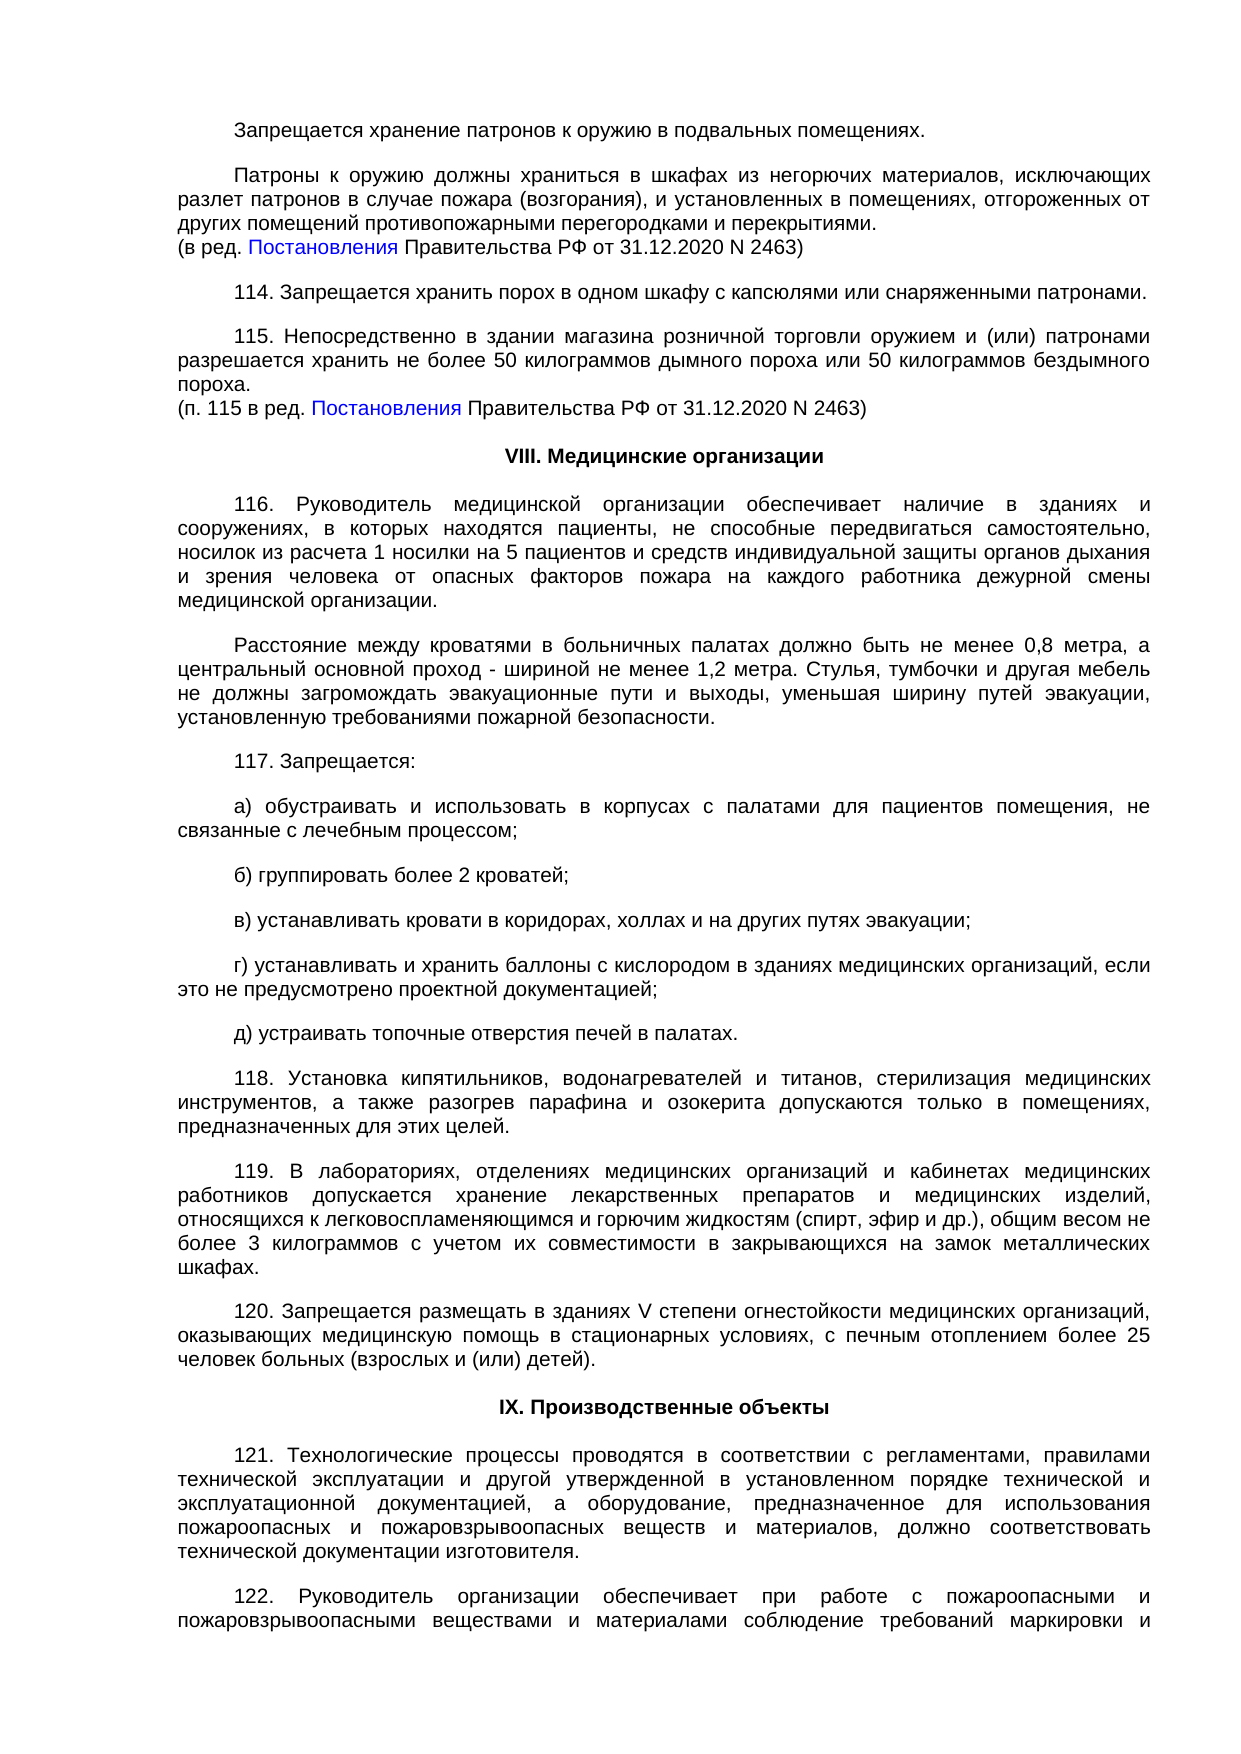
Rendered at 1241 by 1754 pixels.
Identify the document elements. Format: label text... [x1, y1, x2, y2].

text Патроны к оружию должны храниться в шкафах из негорючих материалов, исключающих разлет патронов в случае пожара (возгорания), и установленных в помещениях, отгороженных от других помещений противопожарными перегородками и перекрытиями. [177, 163, 1152, 235]
text 119. В лабораториях, отделениях медицинских организаций и кабинетах медицинских работников допускается хранение лекарственных препаратов и медицинских изделий, относящихся к легковоспламеняющимся и горючим жидкостям (спирт, эфир и др.), общим весом не более 3 килограммов с учетом их совместимости в закрывающихся на замок металлических шкафах. [177, 1159, 1152, 1278]
text а) обустраивать и использовать в корпусах с палатами для пациентов помещения, не связанные с лечебным процессом; [177, 794, 1152, 842]
text 118. Установка кипятильников, водонагревателей и титанов, стерилизация медицинских инструментов, а также разогрев парафина и озокерита допускаются только в помещениях, предназначенных для этих целей. [177, 1066, 1152, 1138]
text (п. 115 в ред. Постановления Правительства РФ от 31.12.2020 N 2463) [177, 396, 1152, 420]
text 120. Запрещается размещать в зданиях V степени огнестойкости медицинских организаций, оказывающих медицинскую помощь в стационарных условиях, с печным отоплением более 25 человек больных (взрослых и (или) детей). [177, 1299, 1152, 1371]
text 116. Руководитель медицинской организации обеспечивает наличие в зданиях и сооружениях, в которых находятся пациенты, не способные передвигаться самостоятельно, носилок из расчета 1 носилки на 5 пациентов и средств индивидуальной защиты органов дыхания и зрения человека от опасных факторов пожара на каждого работника дежурной смены медицинской организации. [177, 492, 1152, 612]
text 114. Запрещается хранить порох в одном шкафу с капсюлями или снаряженными патронами. [177, 279, 1152, 303]
text 121. Технологические процессы проводятся в соответствии с регламентами, правилами технической эксплуатации и другой утвержденной в установленном порядке технической и эксплуатационной документацией, а оборудование, предназначенное для использования пожароопасных и пожаровзрывоопасных веществ и материалов, должно соответствовать технической документации изготовителя. [177, 1443, 1152, 1563]
text г) устанавливать и хранить баллоны с кислородом в зданиях медицинских организаций, если это не предусмотрено проектной документацией; [177, 952, 1152, 1000]
text Расстояние между кроватями в больничных палатах должно быть не менее 0,8 метра, а центральный основной проход - шириной не менее 1,2 метра. Стулья, тумбочки и другая мебель не должны загромождать эвакуационные пути и выходы, уменьшая ширину путей эвакуации, установленную требованиями пожарной безопасности. [177, 633, 1152, 728]
title IX. Производственные объекты [177, 1395, 1152, 1419]
text 115. Непосредственно в здании магазина розничной торговли оружием и (или) патронами разрешается хранить не более 50 килограммов дымного пороха или 50 килограммов бездымного пороха. [177, 324, 1152, 396]
text в) устанавливать кровати в коридорах, холлах и на других путях эвакуации; [177, 908, 1152, 932]
title VIII. Медицинские организации [177, 444, 1152, 468]
text б) группировать более 2 кроватей; [177, 863, 1152, 887]
text (в ред. Постановления Правительства РФ от 31.12.2020 N 2463) [177, 235, 1152, 259]
text 117. Запрещается: [177, 749, 1152, 773]
text д) устраивать топочные отверстия печей в палатах. [177, 1021, 1152, 1045]
text Запрещается хранение патронов к оружию в подвальных помещениях. [177, 118, 1152, 142]
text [177, 1584, 1152, 1632]
